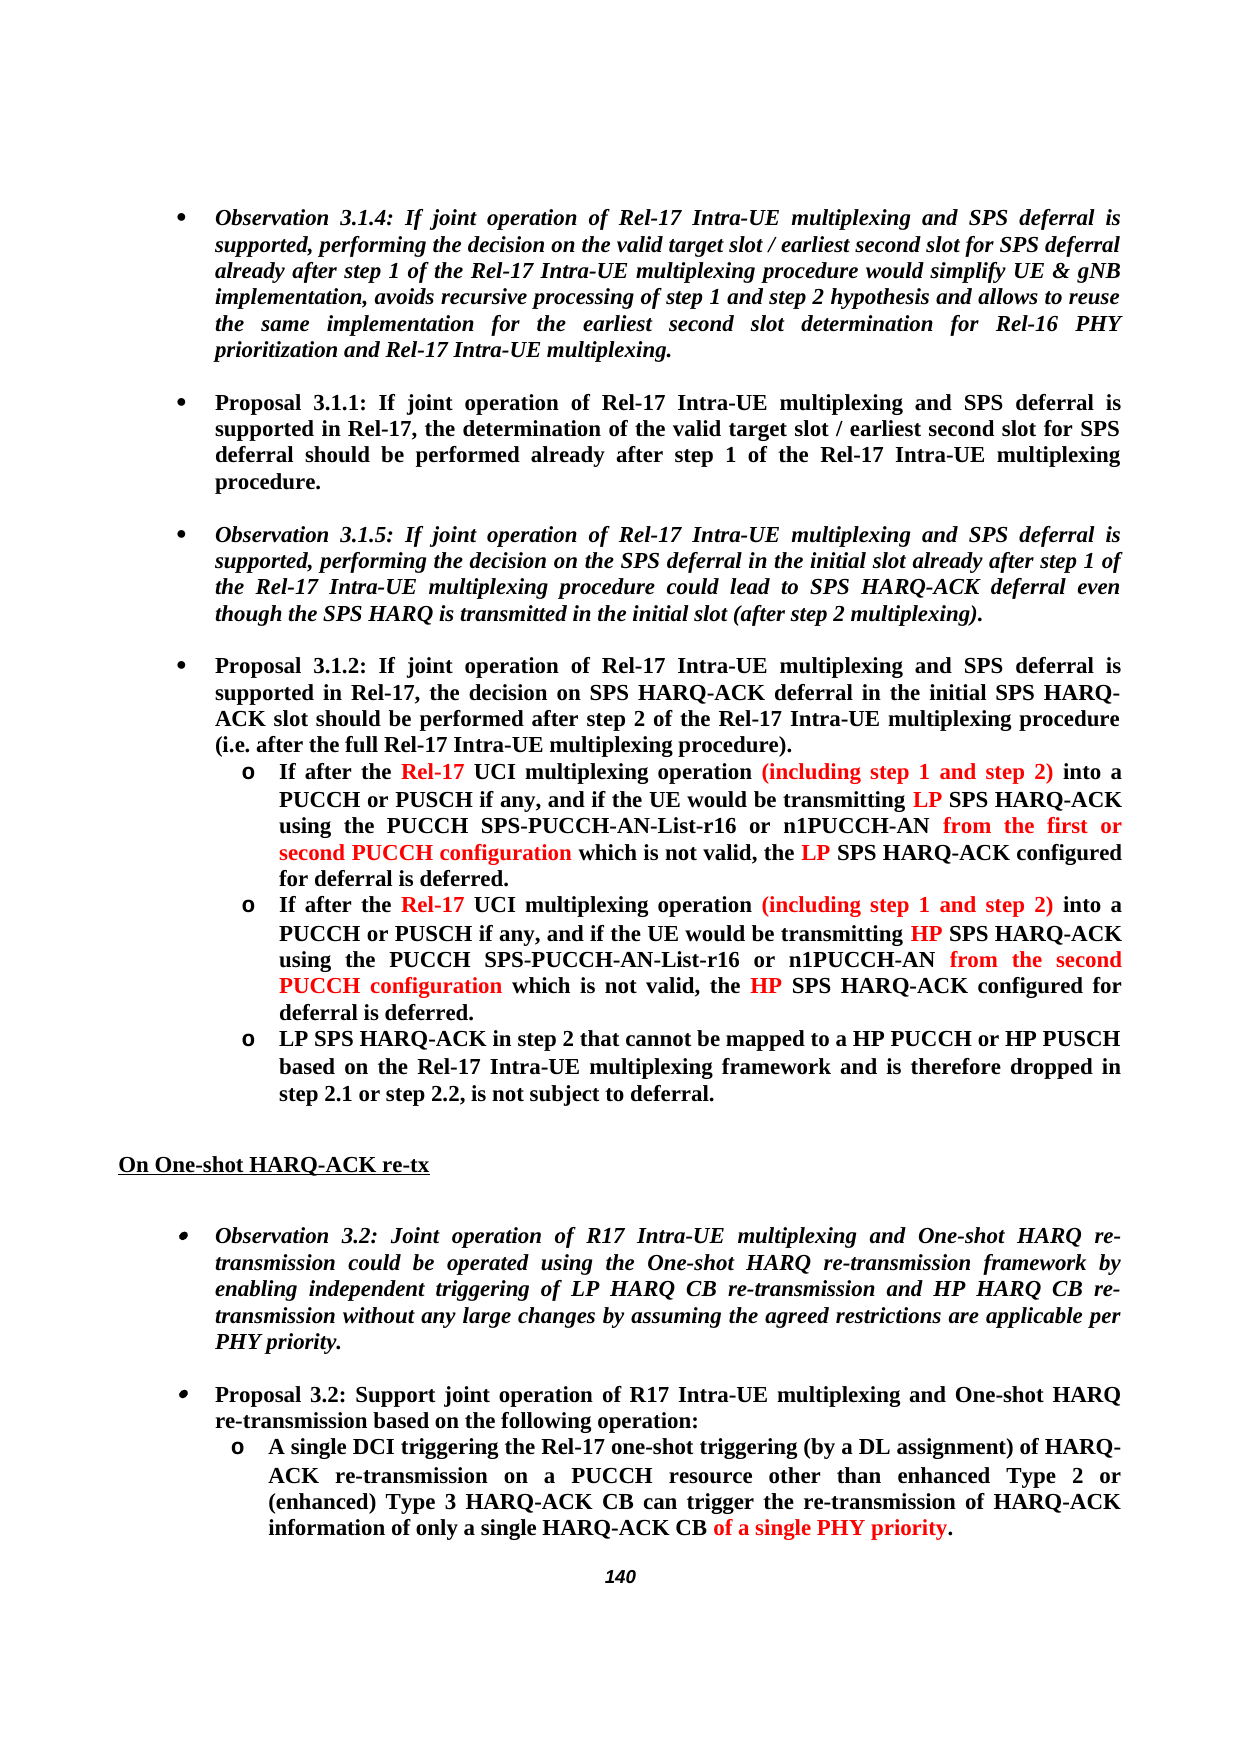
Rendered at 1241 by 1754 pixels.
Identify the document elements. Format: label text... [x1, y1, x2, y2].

text On One-shot HARQ-ACK re-tx [118, 1151, 1122, 1177]
list LP SPS HARQ-ACK in step 2 that cannot be mapped to a HP PUCCH or HP PUSCH based on the Rel-17 Intra-UE multiplexing framework and is therefore dropped in step 2.1 or step 2.2, is not subject to deferral. [241, 1025, 1122, 1106]
list Proposal 3.2: Support joint operation of R17 Intra-UE multiplexing and One-shot HARQ re-transmission based on the following operation: [177, 1381, 1122, 1433]
list Observation 3.2: Joint operation of R17 Intra-UE multiplexing and One-shot HARQ re-transmission could be operated using the One-shot HARQ re-transmission framework by enabling independent triggering of LP HARQ CB re-transmission and HP HARQ CB re-transmission without any large changes by assuming the agreed restrictions are applicable per PHY priority. [177, 1223, 1122, 1354]
list If after the Rel-17 UCI multiplexing operation (including step 1 and step 2) into a PUCCH or PUSCH if any, and if the UE would be transmitting LP SPS HARQ-ACK using the PUCCH SPS-PUCCH-AN-List-r16 or n1PUCCH-AN from the first or second PUCCH configuration which is not valid, the LP SPS HARQ-ACK configured for deferral is deferred. [241, 758, 1122, 891]
list A single DCI triggering the Rel-17 one-shot triggering (by a DL assignment) of HARQ-ACK re-transmission on a PUCCH resource other than enhanced Type 2 or (enhanced) Type 3 HARQ-ACK CB can trigger the re-transmission of HARQ-ACK information of only a single HARQ-ACK CB of a single PHY priority. [231, 1433, 1122, 1541]
list If after the Rel-17 UCI multiplexing operation (including step 1 and step 2) into a PUCCH or PUSCH if any, and if the UE would be transmitting HP SPS HARQ-ACK using the PUCCH SPS-PUCCH-AN-List-r16 or n1PUCCH-AN from the second PUCCH configuration which is not valid, the HP SPS HARQ-ACK configured for deferral is deferred. [241, 891, 1122, 1025]
list Observation 3.1.5: If joint operation of Rel-17 Intra-UE multiplexing and SPS deferral is supported, performing the decision on the SPS deferral in the initial slot already after step 1 of the Rel-17 Intra-UE multiplexing procedure could lead to SPS HARQ-ACK deferral even though the SPS HARQ is transmitted in the initial slot (after step 2 multiplexing). [177, 521, 1122, 626]
list Observation 3.1.4: If joint operation of Rel-17 Intra-UE multiplexing and SPS deferral is supported, performing the decision on the valid target slot / earliest second slot for SPS deferral already after step 1 of the Rel-17 Intra-UE multiplexing procedure would simplify UE & gNB implementation, avoids recursive processing of step 1 and step 2 hypothesis and allows to reuse the same implementation for the earliest second slot determination for Rel-16 PHY prioritization and Rel-17 Intra-UE multiplexing. [177, 204, 1122, 362]
list Proposal 3.1.1: If joint operation of Rel-17 Intra-UE multiplexing and SPS deferral is supported in Rel-17, the determination of the valid target slot / earliest second slot for SPS deferral should be performed already after step 1 of the Rel-17 Intra-UE multiplexing procedure. [177, 389, 1122, 494]
list Proposal 3.1.2: If joint operation of Rel-17 Intra-UE multiplexing and SPS deferral is supported in Rel-17, the decision on SPS HARQ-ACK deferral in the initial SPS HARQ-ACK slot should be performed after step 2 of the Rel-17 Intra-UE multiplexing procedure (i.e. after the full Rel-17 Intra-UE multiplexing procedure). [177, 652, 1122, 758]
